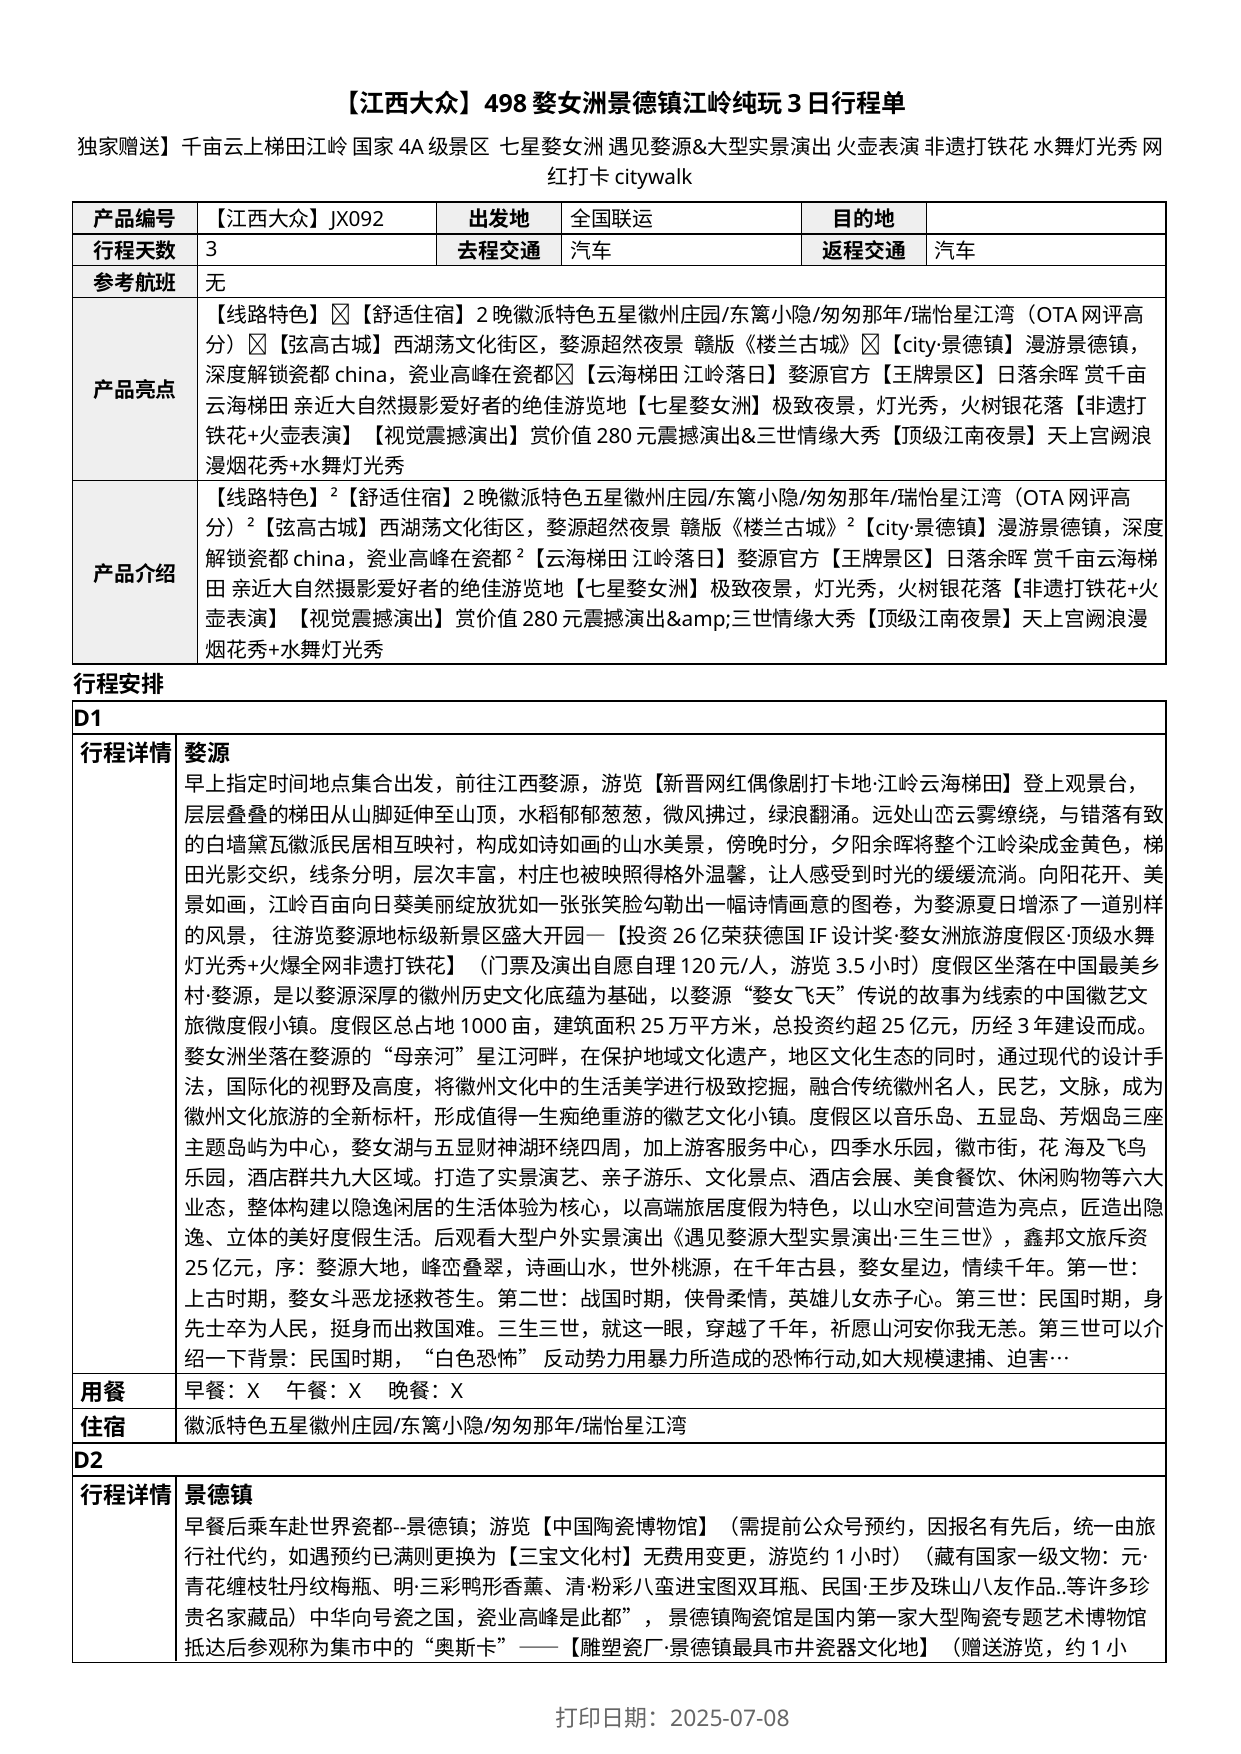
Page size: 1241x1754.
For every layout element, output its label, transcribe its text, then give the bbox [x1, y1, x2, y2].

text 【江西大众】498婺女洲景德镇江岭纯玩3日行程单 [73, 83, 1167, 119]
table_cell 无 [198, 266, 1165, 296]
table_header 【江西大众】JX092 [198, 203, 436, 233]
table_cell 行程详情 [73, 735, 175, 1373]
table_cell 3 [198, 235, 436, 265]
table_cell 汽车 [927, 235, 1165, 265]
table_cell 徽派特色五星徽州庄园/东篱小隐/匆匆那年/瑞怡星江湾 [177, 1409, 1165, 1442]
table_cell 早餐：X 午餐：X 晚餐：X [177, 1374, 1165, 1407]
table_cell 住宿 [73, 1409, 175, 1442]
table_cell 参考航班 [73, 266, 197, 296]
table_header 产品编号 [73, 203, 197, 233]
table_cell 行程详情 [73, 1477, 175, 1661]
table_cell 产品介绍 [73, 481, 197, 663]
table_header 出发地 [437, 203, 561, 233]
table_cell 婺源 早上指定时间地点集合出发，前往江西婺源，游览【新晋网红偶像剧打卡地·江岭云海梯田】登上观景台，层层叠叠的梯田从山脚延伸至山顶，水稻郁郁葱葱，微风拂过，绿浪翻涌。远处山峦云雾缭绕，与错落有致的白墙黛瓦徽派民居相互映衬，构成如诗如画的山水美景，傍晚时分，夕阳余晖将整个江岭染成金黄色，梯田光影交织，线条分明，层次丰富，村庄也被映照得格外温馨，让人感受到时光的缓缓流淌。向阳花开、美景如画，江岭百亩向日葵美丽绽放犹如一张张笑脸勾勒出一幅诗情画意的图卷，为婺源夏日增添了一道别样的风景， 往游览婺源地标级新景区盛大开园—【投资26亿荣获德国IF设计奖·婺女洲旅游度假区·顶级水舞灯光秀+火爆全网非遗打铁花】（门票及演出自愿自理120元/人，游览3.5小时）度假区坐落在中国最美乡村·婺源，是以婺源深厚的徽州历史文化底蕴为基础，以婺源“婺女飞天”传说的故事为线索的中国徽艺文旅微度假小镇。度假区总占地1000亩，建筑面积25万平方米，总投资约超25亿元，历经3年建设而成。婺女洲坐落在婺源的“母亲河”星江河畔，在保护地域文化遗产，地区文化生态的同时，通过现代的设计手法，国际化的视野及高度，将徽州文化中的生活美学进行极致挖掘，融合传统徽州名人，民艺，文脉，成为徽州文化旅游的全新标杆，形成值得一生痴绝重游的徽艺文化小镇。度假区以音乐岛、五显岛、芳烟岛三座主题岛屿为中心，婺女湖与五显财神湖环绕四周，加上游客服务中心，四季水乐园，徽市街，花 海及飞鸟乐园，酒店群共九大区域。打造了实景演艺、亲子游乐、文化景点、酒店会展、美食餐饮、休闲购物等六大业态，整体构建以隐逸闲居的生活体验为核心，以高端旅居度假为特色，以山水空间营造为亮点，匠造出隐逸、立体的美好度假生活。后观看大型户外实景演出《遇见婺源大型实景演出·三生三世》，鑫邦文旅斥资25亿元，序：婺源大地，峰峦叠翠，诗画山水，世外桃源，在千年古县，婺女星边，情续千年。 [177, 735, 1165, 1373]
text 独家赠送】千亩云上梯田江岭 国家4A级景区 七星婺女洲 遇见婺源&大型实景演出 火壶表演 非遗打铁花 水舞灯光秀 网红打卡citywalk [73, 130, 1167, 191]
table_cell 去程交通 [437, 235, 561, 265]
table_header [927, 203, 1165, 233]
table_cell 返程交通 [802, 235, 926, 265]
table_header 目的地 [802, 203, 926, 233]
table_cell 【线路特色】 [198, 298, 1165, 480]
table_cell 产品亮点 [73, 298, 197, 480]
table_cell 【线路特色】 [198, 481, 1165, 663]
table_cell D2 [73, 1444, 1165, 1475]
table_cell 汽车 [562, 235, 801, 265]
table_header 全国联运 [562, 203, 801, 233]
table_header D1 [73, 702, 1165, 733]
text 行程安排 [73, 666, 1167, 699]
table_cell 用餐 [73, 1374, 175, 1407]
table_cell 行程天数 [73, 235, 197, 265]
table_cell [177, 1477, 1165, 1661]
